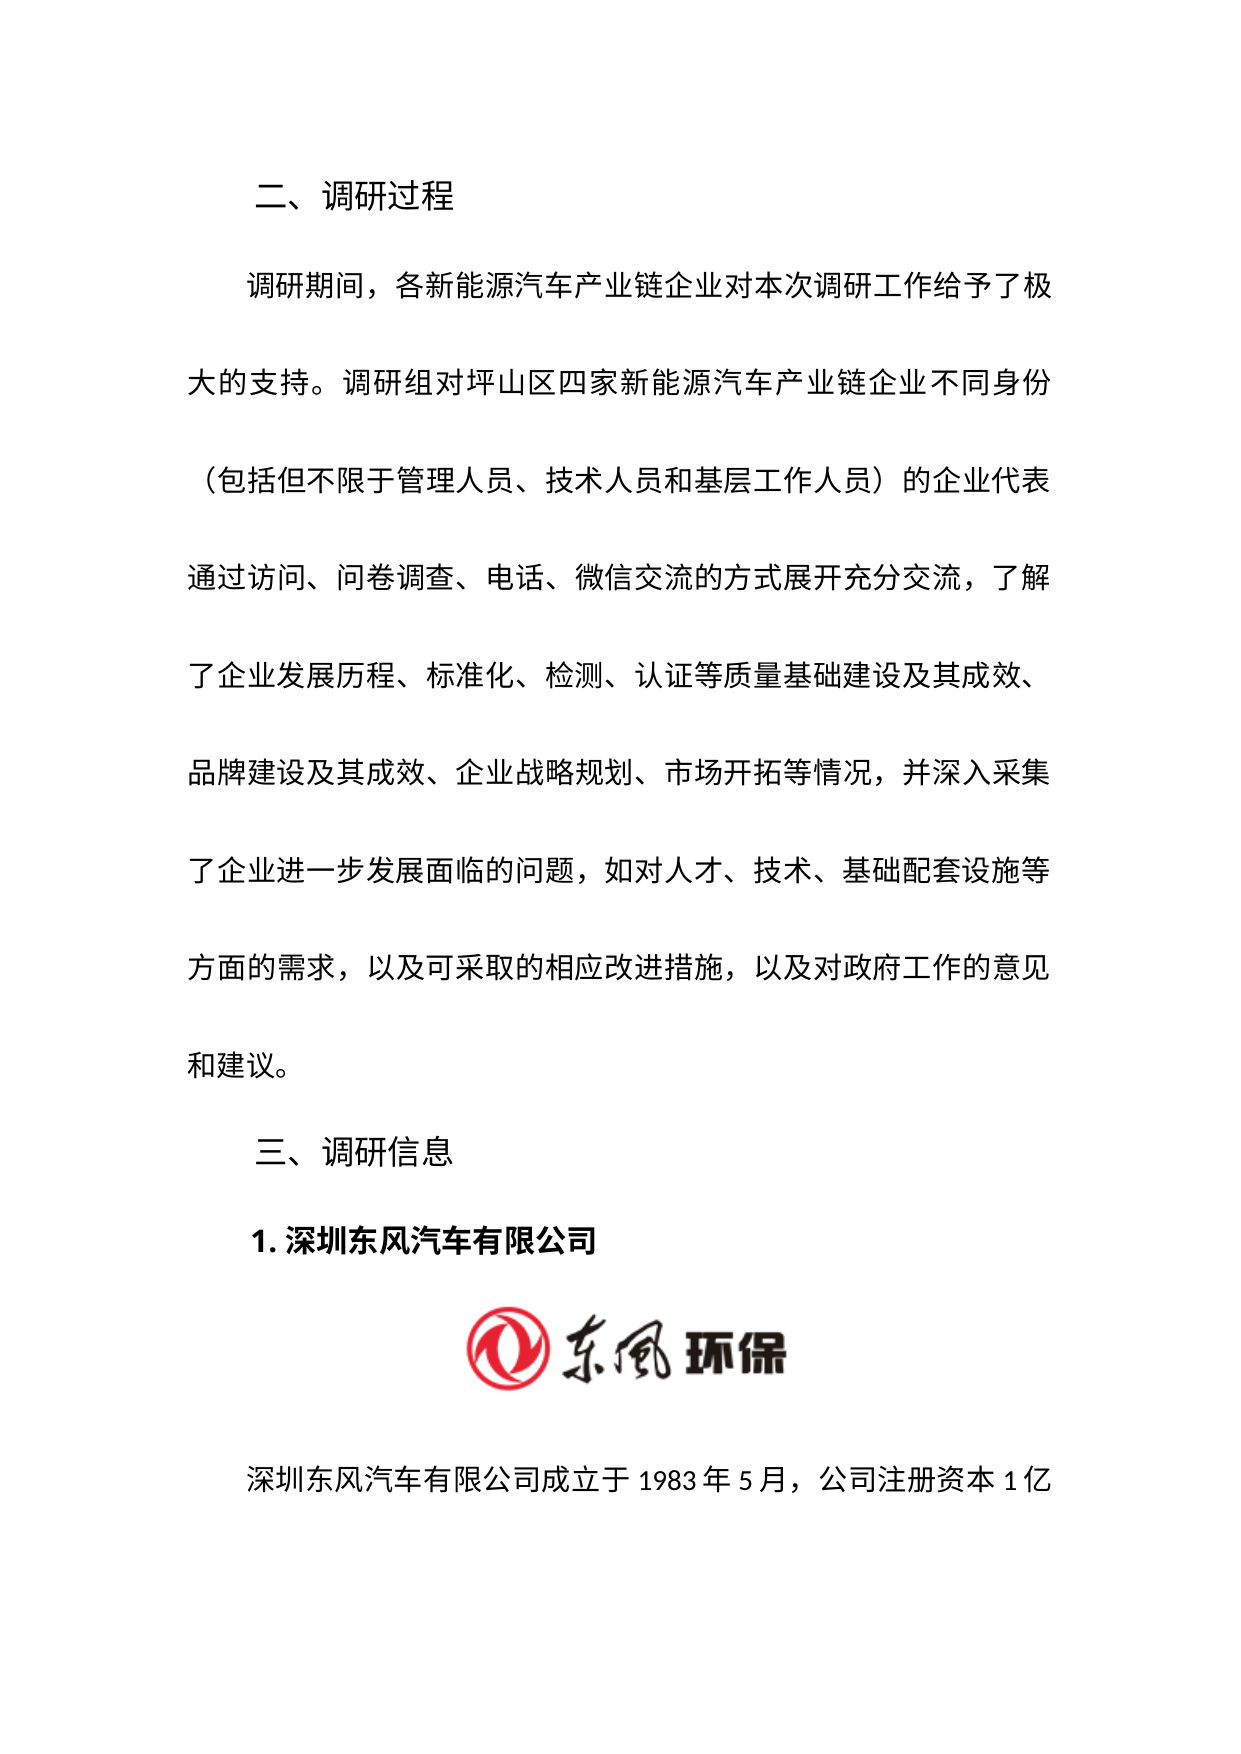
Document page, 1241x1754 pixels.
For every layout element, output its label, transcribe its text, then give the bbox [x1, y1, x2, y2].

text 调研期间，各新能源汽车产业链企业对本次调研工作给予了极大的支持。调研组对坪山区四家新能源汽车产业链企业不同身份（包括但不限于管理人员、技术人员和基层工作人员）的企业代表通过访问、问卷调查、电话、微信交流的方式展开充分交流，了解了企业发展历程、标准化、检测、认证等质量基础建设及其成效、品牌建设及其成效、企业战略规划、市场开拓等情况，并深入采集了企业进一步发展面临的问题，如对人才、技术、基础配套设施等方面的需求，以及可采取的相应改进措施，以及对政府工作的意见和建议。 [187, 251, 1053, 1096]
subtitle 二、调研过程 [187, 162, 1053, 227]
subtitle 三、调研信息 [187, 1117, 1053, 1182]
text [187, 1445, 1053, 1510]
picture [434, 1293, 807, 1402]
subtitle 1. 深圳东风汽车有限公司 [187, 1206, 1053, 1271]
